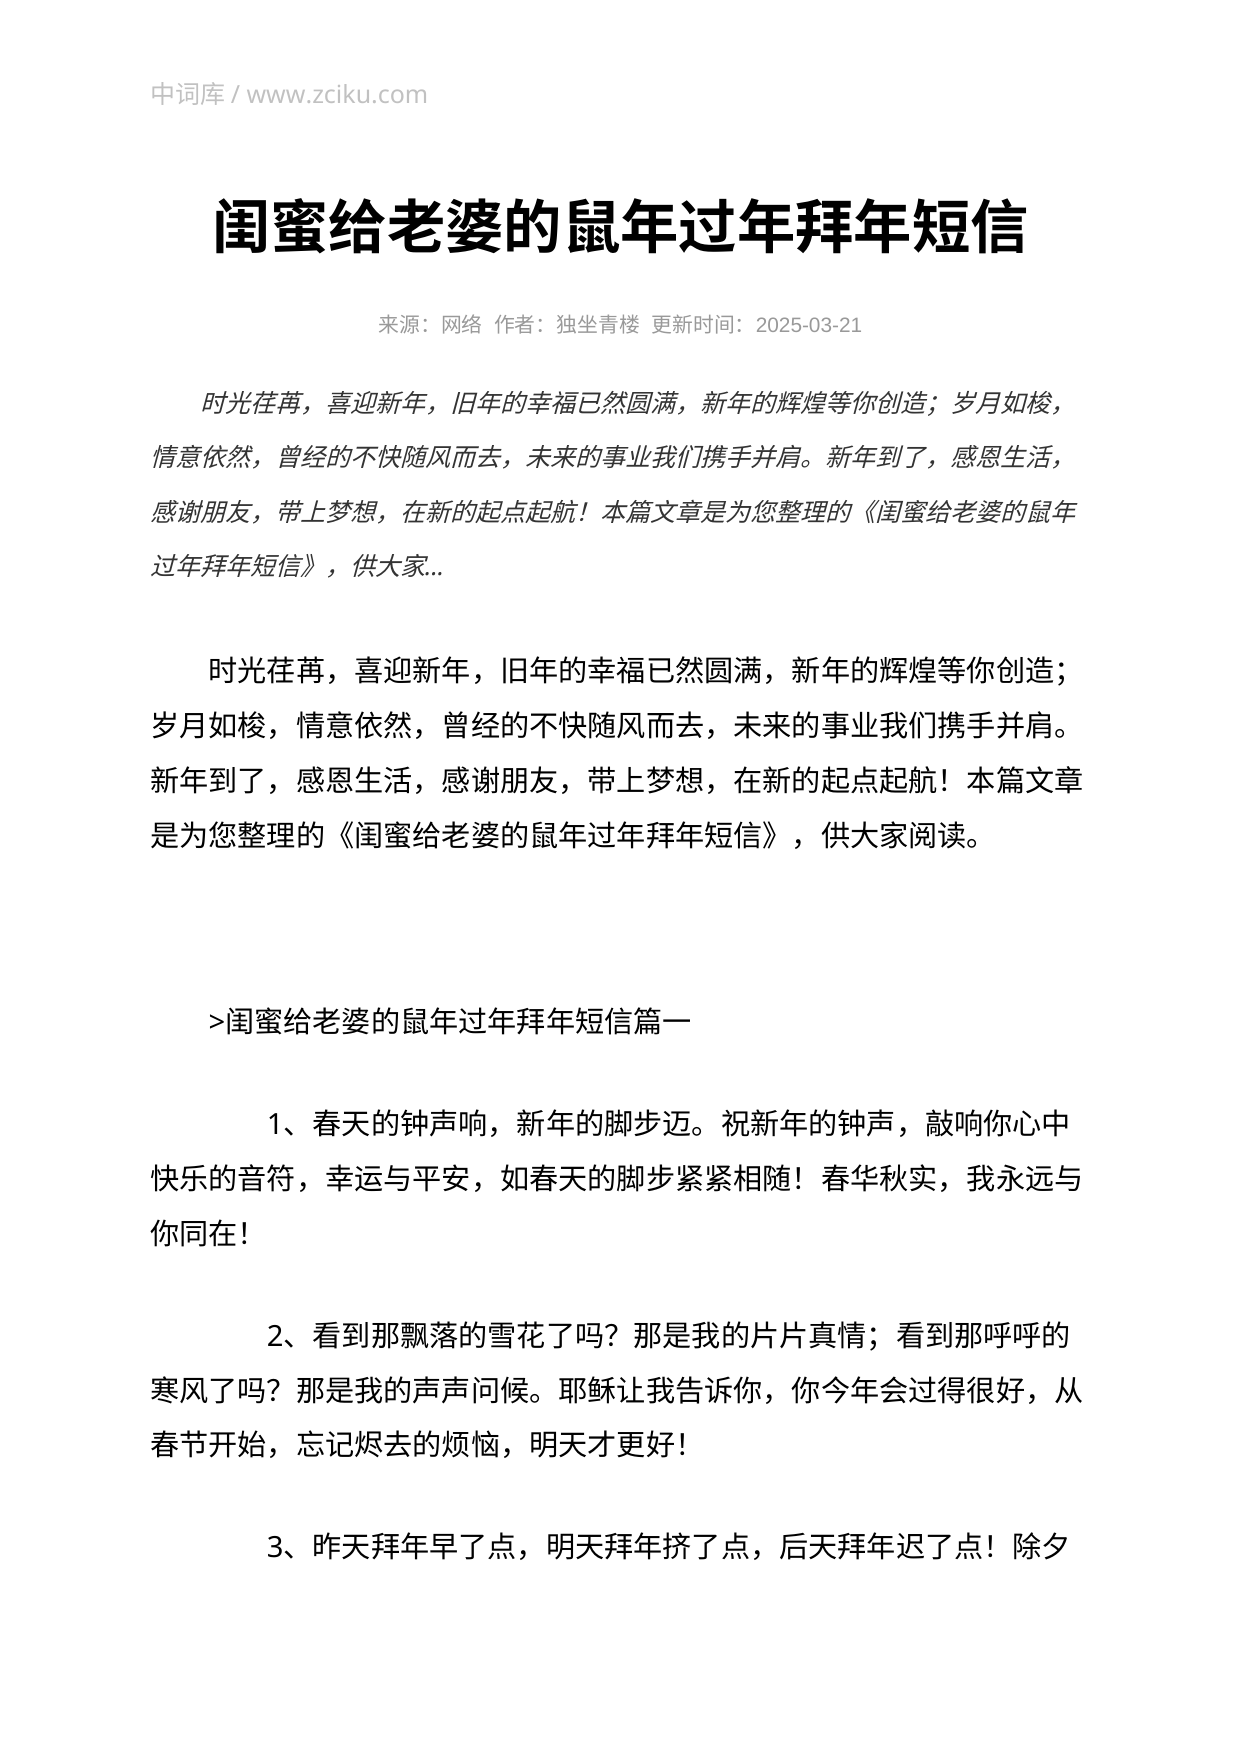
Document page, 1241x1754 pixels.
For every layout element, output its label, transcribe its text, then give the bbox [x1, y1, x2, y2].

text 来源：网络 作者：独坐青楼 更新时间：2025-03-21 [150, 313, 1090, 337]
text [150, 1524, 1090, 1566]
subtitle 闺蜜给老婆的鼠年过年拜年短信 [150, 181, 1090, 266]
text 2、看到那飘落的雪花了吗？那是我的片片真情；看到那呼呼的寒风了吗？那是我的声声问候。耶稣让我告诉你，你今年会过得很好，从春节开始，忘记烬去的烦恼，明天才更好！ [150, 1312, 1090, 1464]
text >闺蜜给老婆的鼠年过年拜年短信篇一 [150, 998, 1090, 1041]
text 时光荏苒，喜迎新年，旧年的幸福已然圆满，新年的辉煌等你创造；岁月如梭，情意依然，曾经的不快随风而去，未来的事业我们携手并肩。新年到了，感恩生活，感谢朋友，带上梦想，在新的起点起航！本篇文章是为您整理的《闺蜜给老婆的鼠年过年拜年短信》，供大家阅读。 [150, 648, 1090, 855]
text 时光荏苒，喜迎新年，旧年的幸福已然圆满，新年的辉煌等你创造；岁月如梭，情意依然，曾经的不快随风而去，未来的事业我们携手并肩。新年到了，感恩生活，感谢朋友，带上梦想，在新的起点起航！本篇文章是为您整理的《闺蜜给老婆的鼠年过年拜年短信》，供大家... [150, 383, 1090, 583]
text 1、春天的钟声响，新年的脚步迈。祝新年的钟声，敲响你心中快乐的音符，幸运与平安，如春天的脚步紧紧相随！春华秋实，我永远与你同在！ [150, 1100, 1090, 1253]
